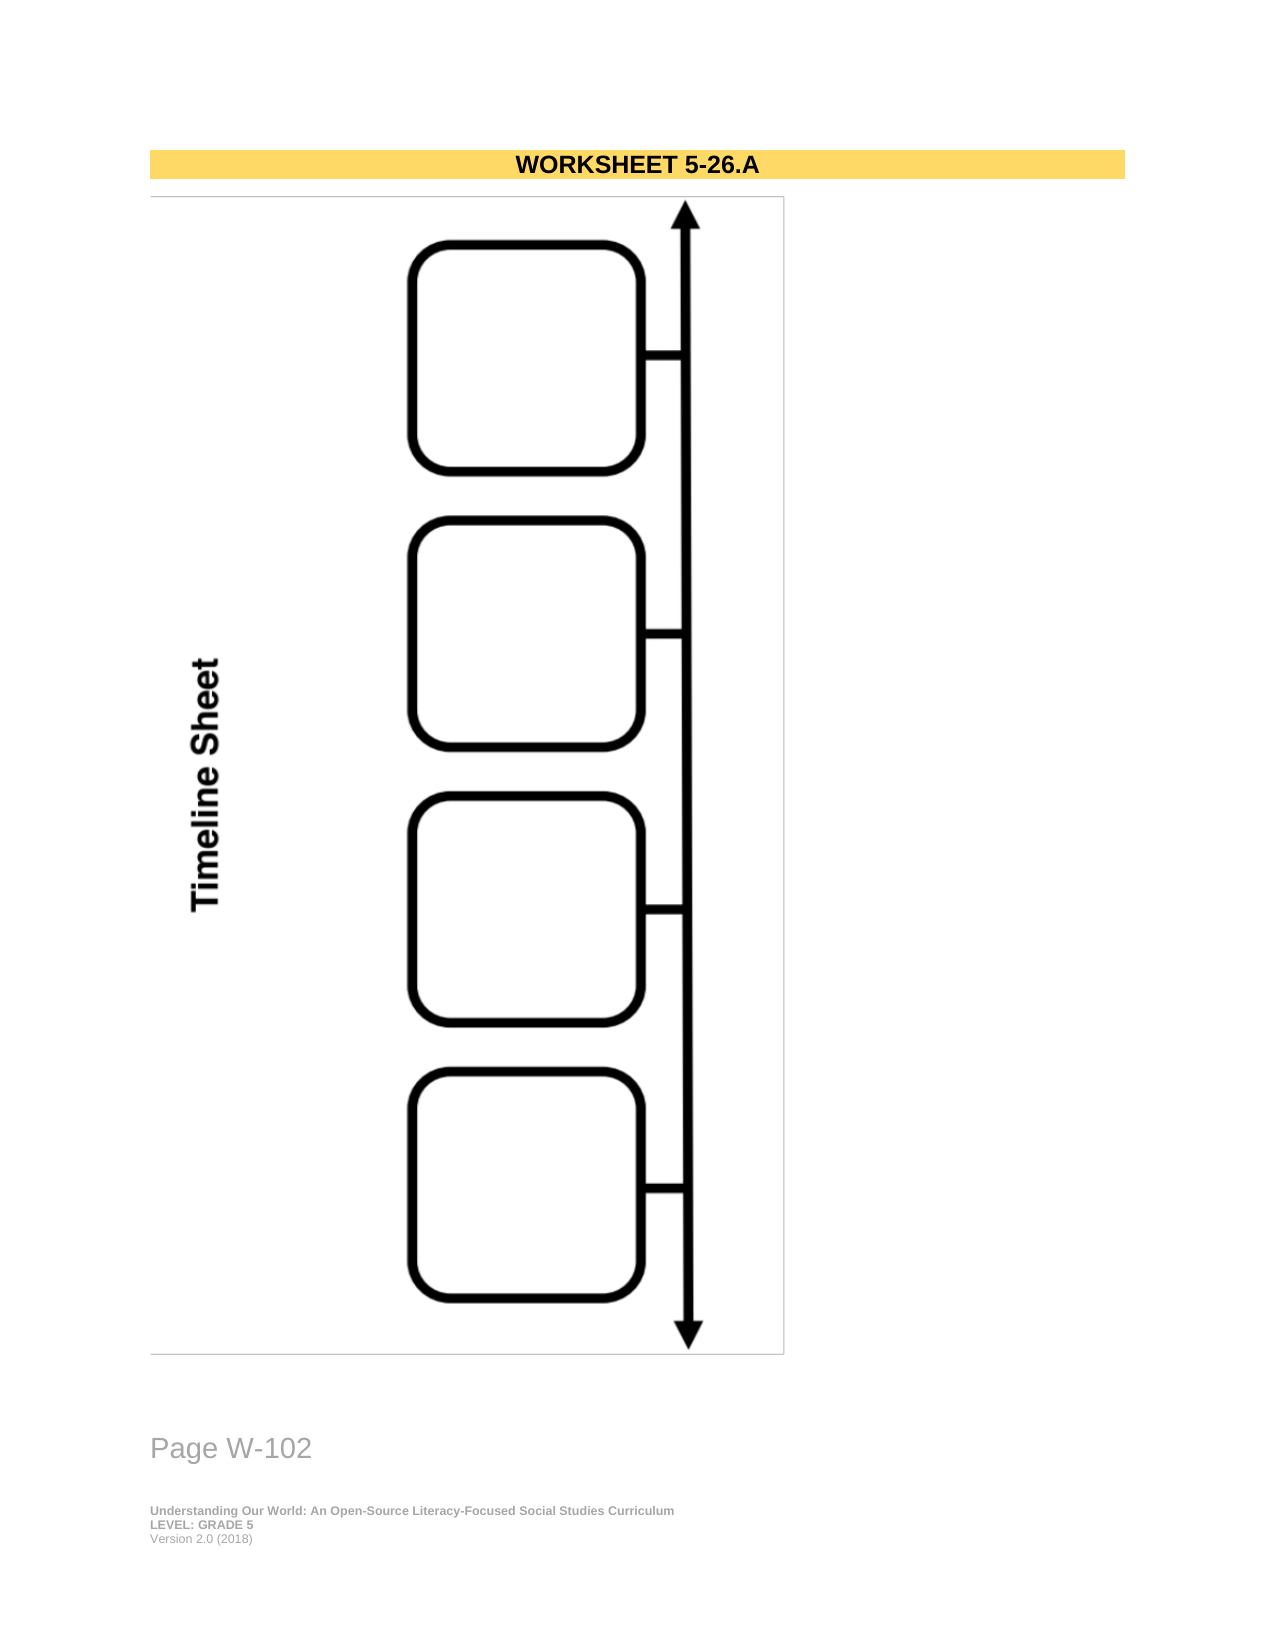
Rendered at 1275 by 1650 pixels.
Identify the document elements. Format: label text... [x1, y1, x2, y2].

text WORKSHEET 5-26.A [150, 150, 1125, 179]
